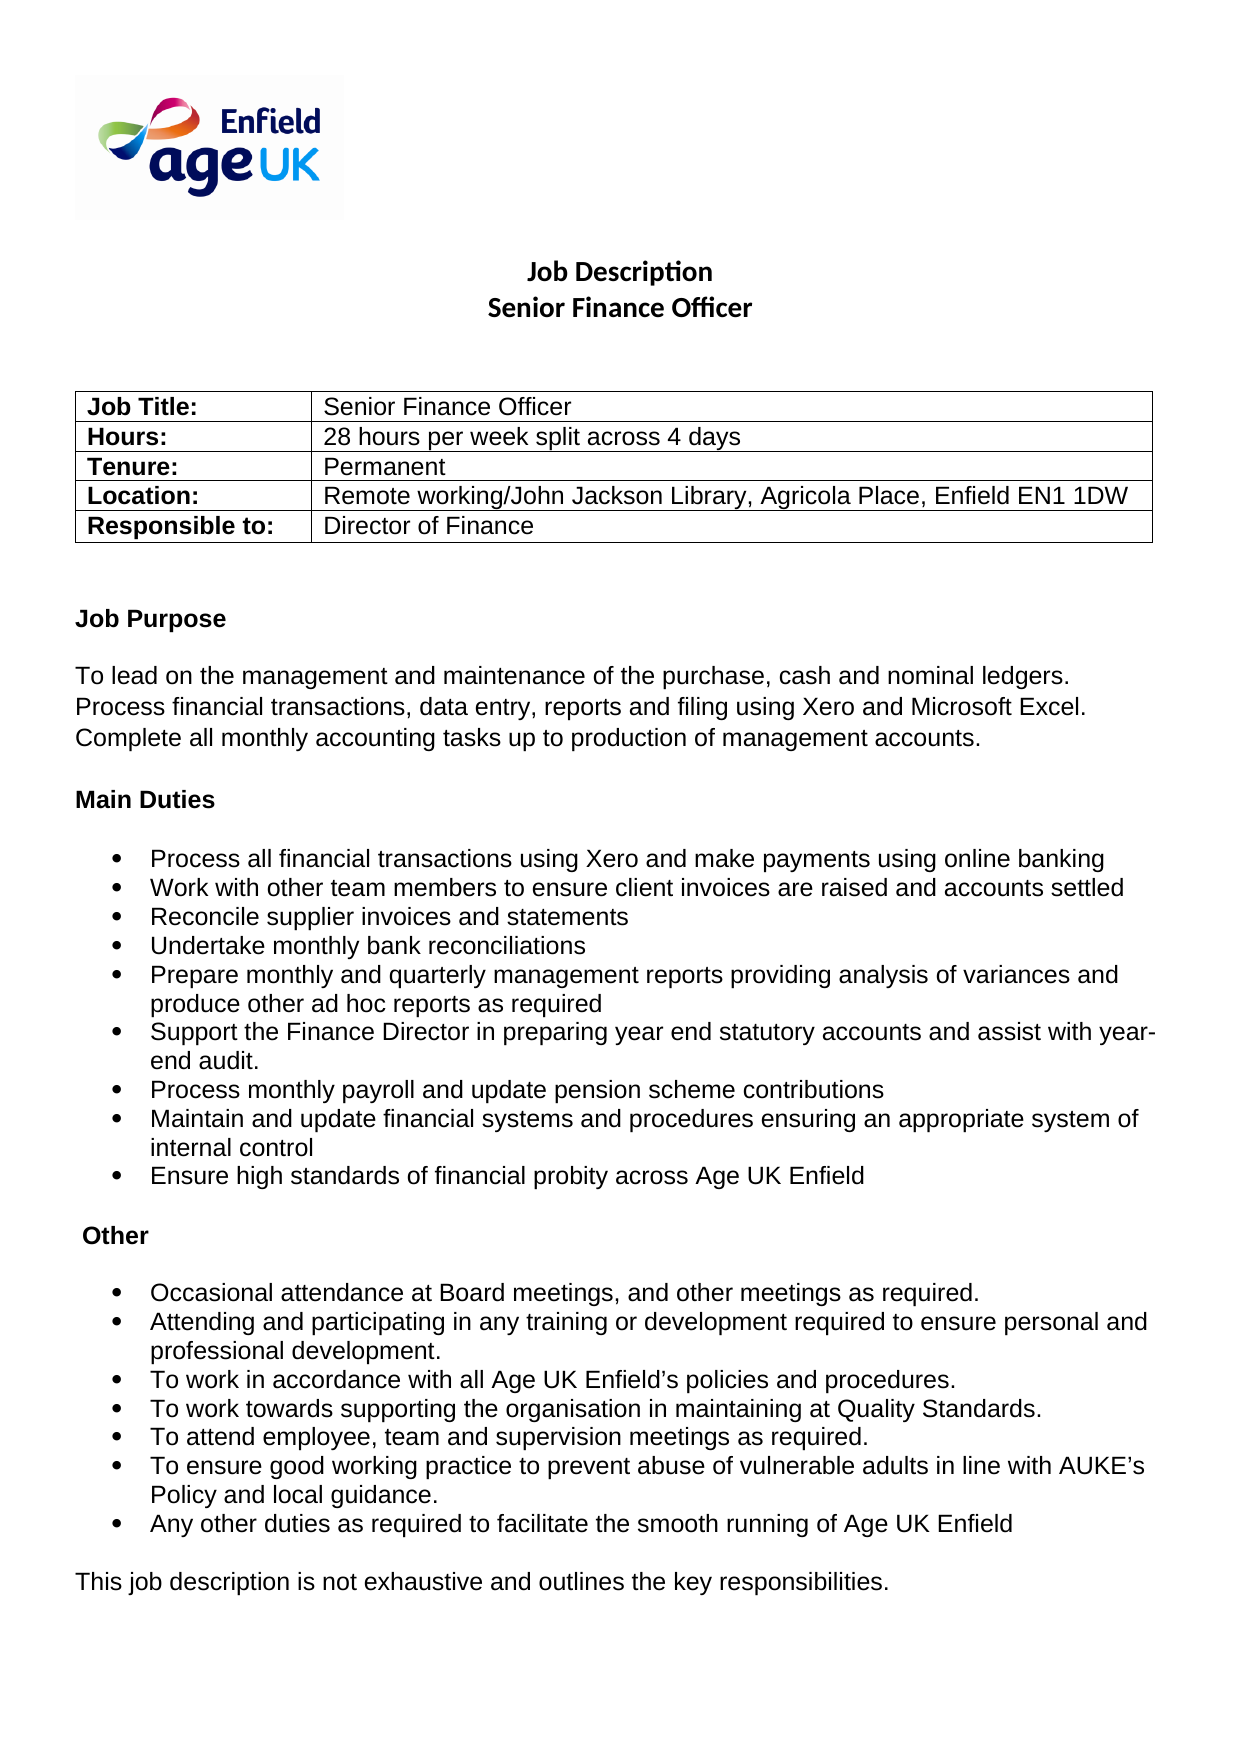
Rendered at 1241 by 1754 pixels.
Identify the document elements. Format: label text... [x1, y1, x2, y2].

text Job Purpose [75, 604, 1165, 633]
list To work in accordance with all Age UK Enfield’s policies and procedures. [112, 1365, 1165, 1393]
text To lead on the management and maintenance of the purchase, cash and nominal ledgers. Process financial transactions, data entry, reports and filing using Xero and Microsoft Excel. Complete all monthly accounting tasks up to production of management accounts. [75, 661, 1165, 752]
list Prepare monthly and quarterly management reports providing analysis of variances and produce other ad hoc reports as required [112, 960, 1165, 1017]
table_cell Director of Finance [312, 511, 1152, 542]
list Process monthly payroll and update pension scheme contributions [112, 1075, 1165, 1104]
table_cell Responsible to: [76, 511, 311, 542]
list Work with other team members to ensure client invoices are raised and accounts settled [112, 873, 1165, 902]
list Reconcile supplier invoices and statements [112, 902, 1165, 931]
list Occasional attendance at Board meetings, and other meetings as required. [112, 1278, 1165, 1307]
table_header Senior Finance Officer [312, 392, 1152, 421]
table_cell Tenure: [76, 452, 311, 480]
list To attend employee, team and supervision meetings as required. [112, 1422, 1165, 1451]
list To ensure good working practice to prevent abuse of vulnerable adults in line with AUKE’s Policy and local guidance. [112, 1451, 1165, 1509]
text Other [75, 1221, 1165, 1249]
title Senior Finance Officer [75, 289, 1165, 325]
table_cell 28 hours per week split across 4 days [312, 422, 1152, 451]
table_cell Permanent [312, 452, 1152, 480]
list Maintain and update financial systems and procedures ensuring an appropriate system of internal control [112, 1104, 1165, 1161]
table_header Job Title: [76, 392, 311, 421]
list Undertake monthly bank reconciliations [112, 931, 1165, 960]
list Attending and participating in any training or development required to ensure personal and professional development. [112, 1307, 1165, 1365]
list Ensure high standards of financial probity across Age UK Enfield [112, 1161, 1165, 1190]
list Process all financial transactions using Xero and make payments using online banking [112, 844, 1165, 873]
picture [75, 75, 344, 220]
table_cell Hours: [76, 422, 311, 451]
table_cell Location: [76, 481, 311, 510]
list To work towards supporting the organisation in maintaining at Quality Standards. [112, 1393, 1165, 1422]
title Job Description [75, 253, 1165, 289]
list Any other duties as required to facilitate the smooth running of Age UK Enfield [112, 1509, 1165, 1538]
list Support the Finance Director in preparing year end statutory accounts and assist with year-end audit. [112, 1017, 1165, 1075]
table_cell Remote working/John Jackson Library, Agricola Place, Enfield EN1 1DW [312, 481, 1152, 510]
text Main Duties [75, 785, 1165, 814]
text This job description is not exhaustive and outlines the key responsibilities. [75, 1566, 1165, 1595]
